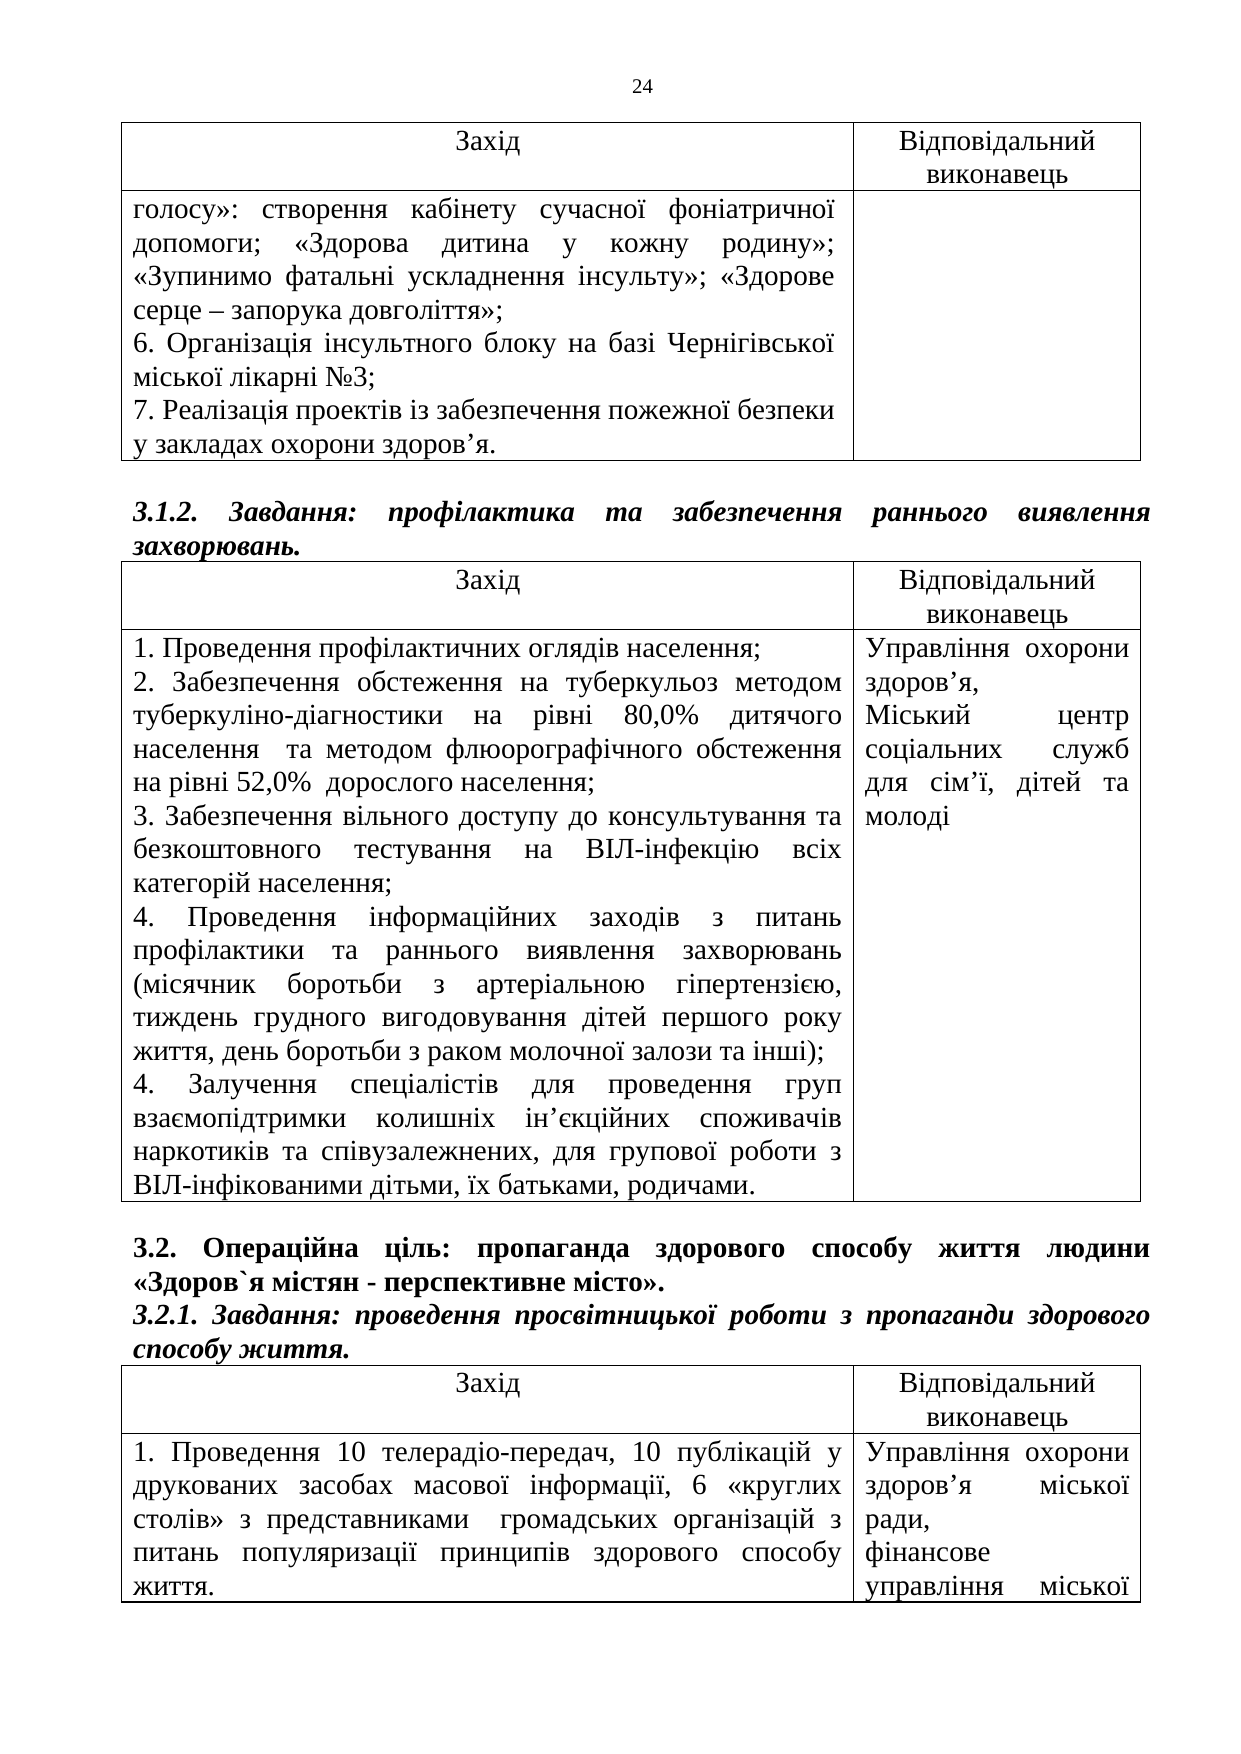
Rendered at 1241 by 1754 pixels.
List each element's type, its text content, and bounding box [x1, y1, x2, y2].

table_header Захід [122, 123, 853, 190]
table_header Відповідальний виконавець [854, 562, 1140, 629]
text 3.1.2. Завдання: профілактика та забезпечення раннього виявлення захворювань. [133, 494, 1152, 561]
table_header Відповідальний виконавець [854, 1366, 1140, 1433]
table_cell 1. Проведення профілактичних оглядів населення; 2. Забезпечення обстеження на туберкульоз методом туберкуліно-діагностики на рівні 80,0% дитячого населення та методом флюорографічного обстеження на рівні 52,0% дорослого населення; 3. Забезпечення вільного доступу до консультування та безкоштовного тестування на ВІЛ-інфекцію всіх категорій населення; 4. Проведення інформаційних заходів з питань профілактики та раннього виявлення захворювань (місячник боротьби з артеріальною гіпертензією, тиждень грудного вигодовування дітей першого року життя, день боротьби з раком молочної залози та інші); 4. Залучення спеціалістів для проведення груп взаємопідтримки колишніх ін’єкційних споживачів наркотиків та співузалежнених, для групової роботи з ВІЛ-інфікованими дітьми, їх батьками, родичами. [122, 630, 853, 1201]
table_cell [122, 191, 853, 459]
table_header Захід [122, 562, 853, 629]
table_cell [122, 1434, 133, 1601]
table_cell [854, 1434, 1140, 1601]
text 3.2.1. Завдання: проведення просвітницької роботи з пропаганди здорового способу життя. [133, 1297, 1152, 1364]
table_cell Управління охорони здоров’я, Міський центр соціальних служб для сім’ї, дітей та молоді [854, 630, 1140, 1201]
table_header Захід [122, 1366, 853, 1433]
text 3.2. Операційна ціль: пропаганда здорового способу життя людини «Здоров`я містян - перспективне місто». [133, 1230, 1152, 1297]
table_header Відповідальний виконавець [854, 123, 1140, 190]
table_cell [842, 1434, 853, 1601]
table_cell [854, 191, 1140, 459]
